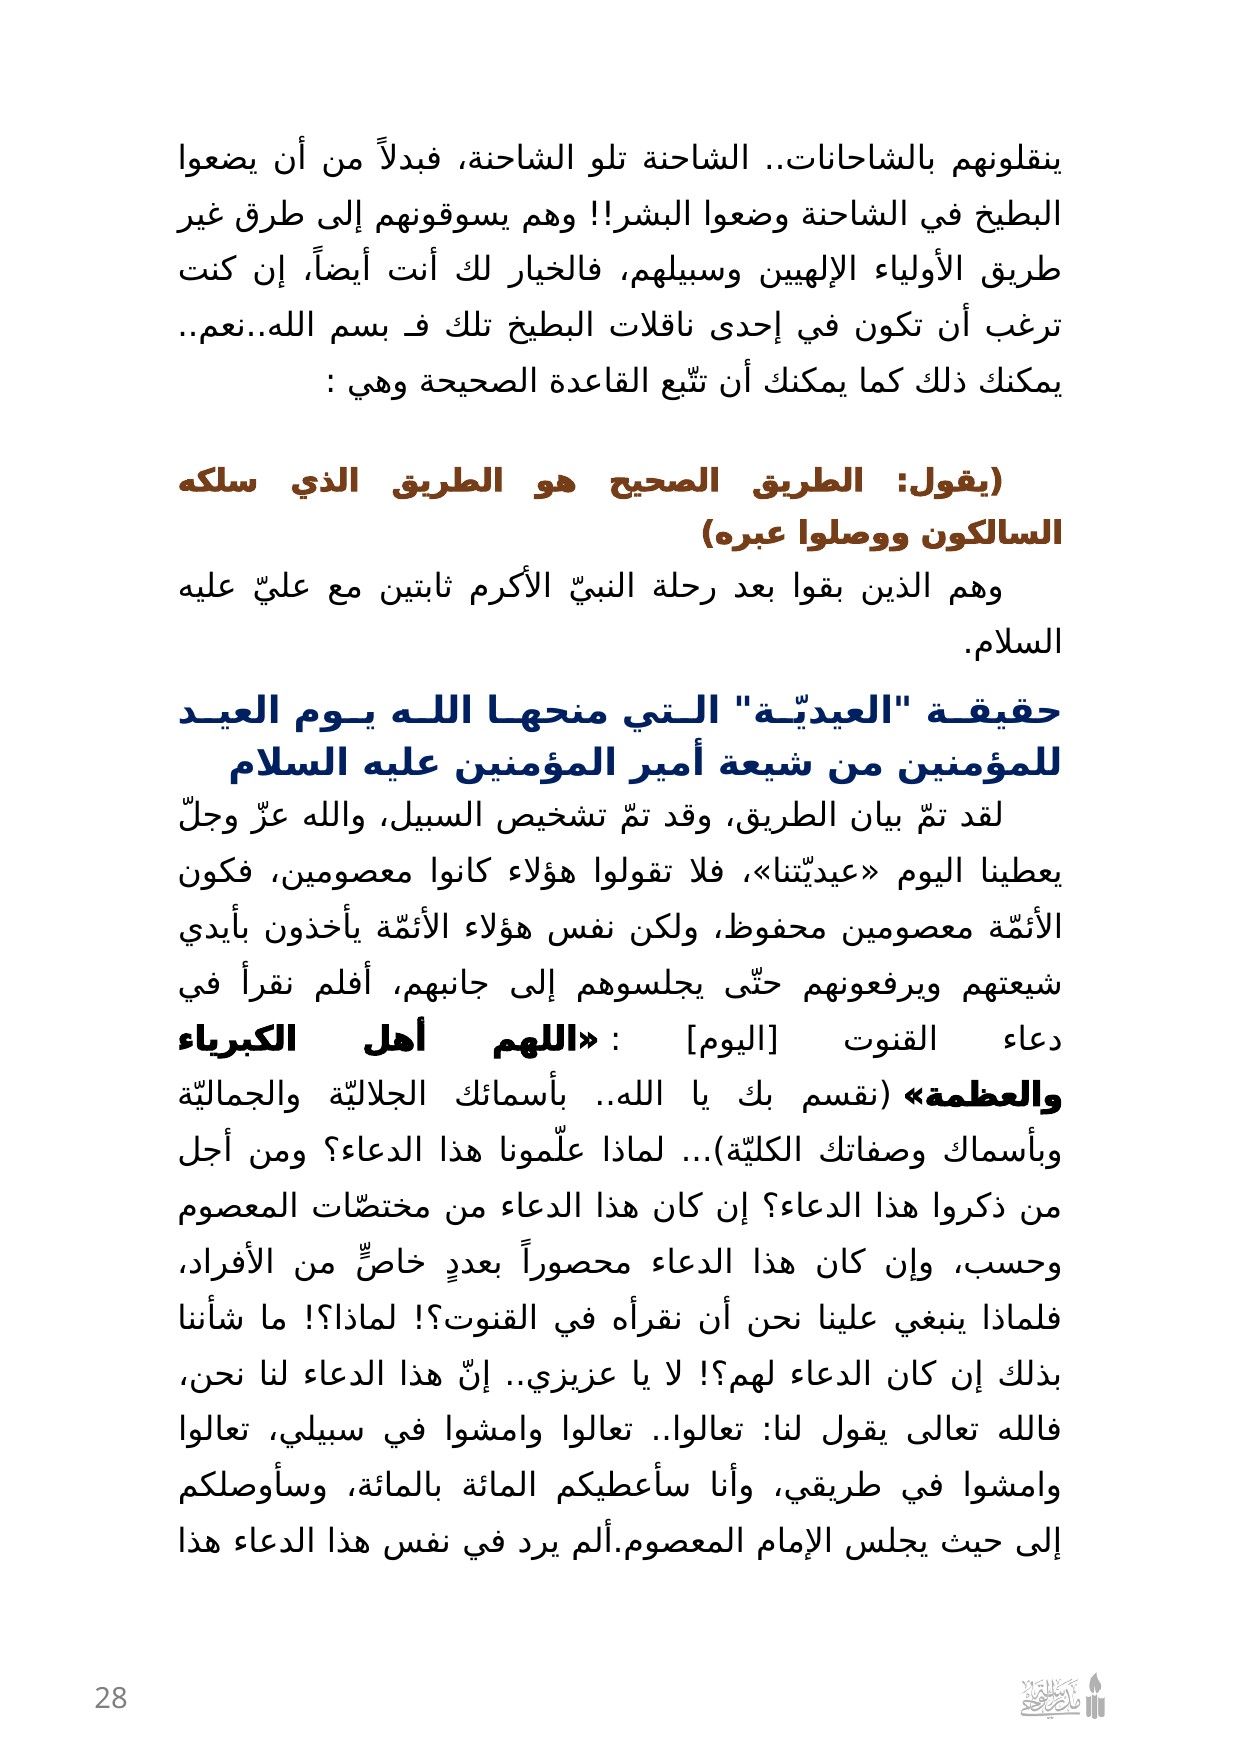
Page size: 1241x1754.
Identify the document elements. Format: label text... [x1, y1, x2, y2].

text (يقول: الطريق الصحيح هو الطريق الذي سلكه السالكون ووصلوا عبره) [177, 460, 1063, 564]
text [177, 136, 1063, 415]
title حقيقة "العيديّة" التي منحها الله يوم العيد للمؤمنين من شيعة أمير المؤمنين عليه السلام [177, 689, 1063, 784]
picture [1020, 1672, 1105, 1719]
text وهم الذين بقوا بعد رحلة النبيّ الأكرم ثابتين مع عليّ عليه السلام. [177, 564, 1063, 676]
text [177, 793, 1063, 1575]
